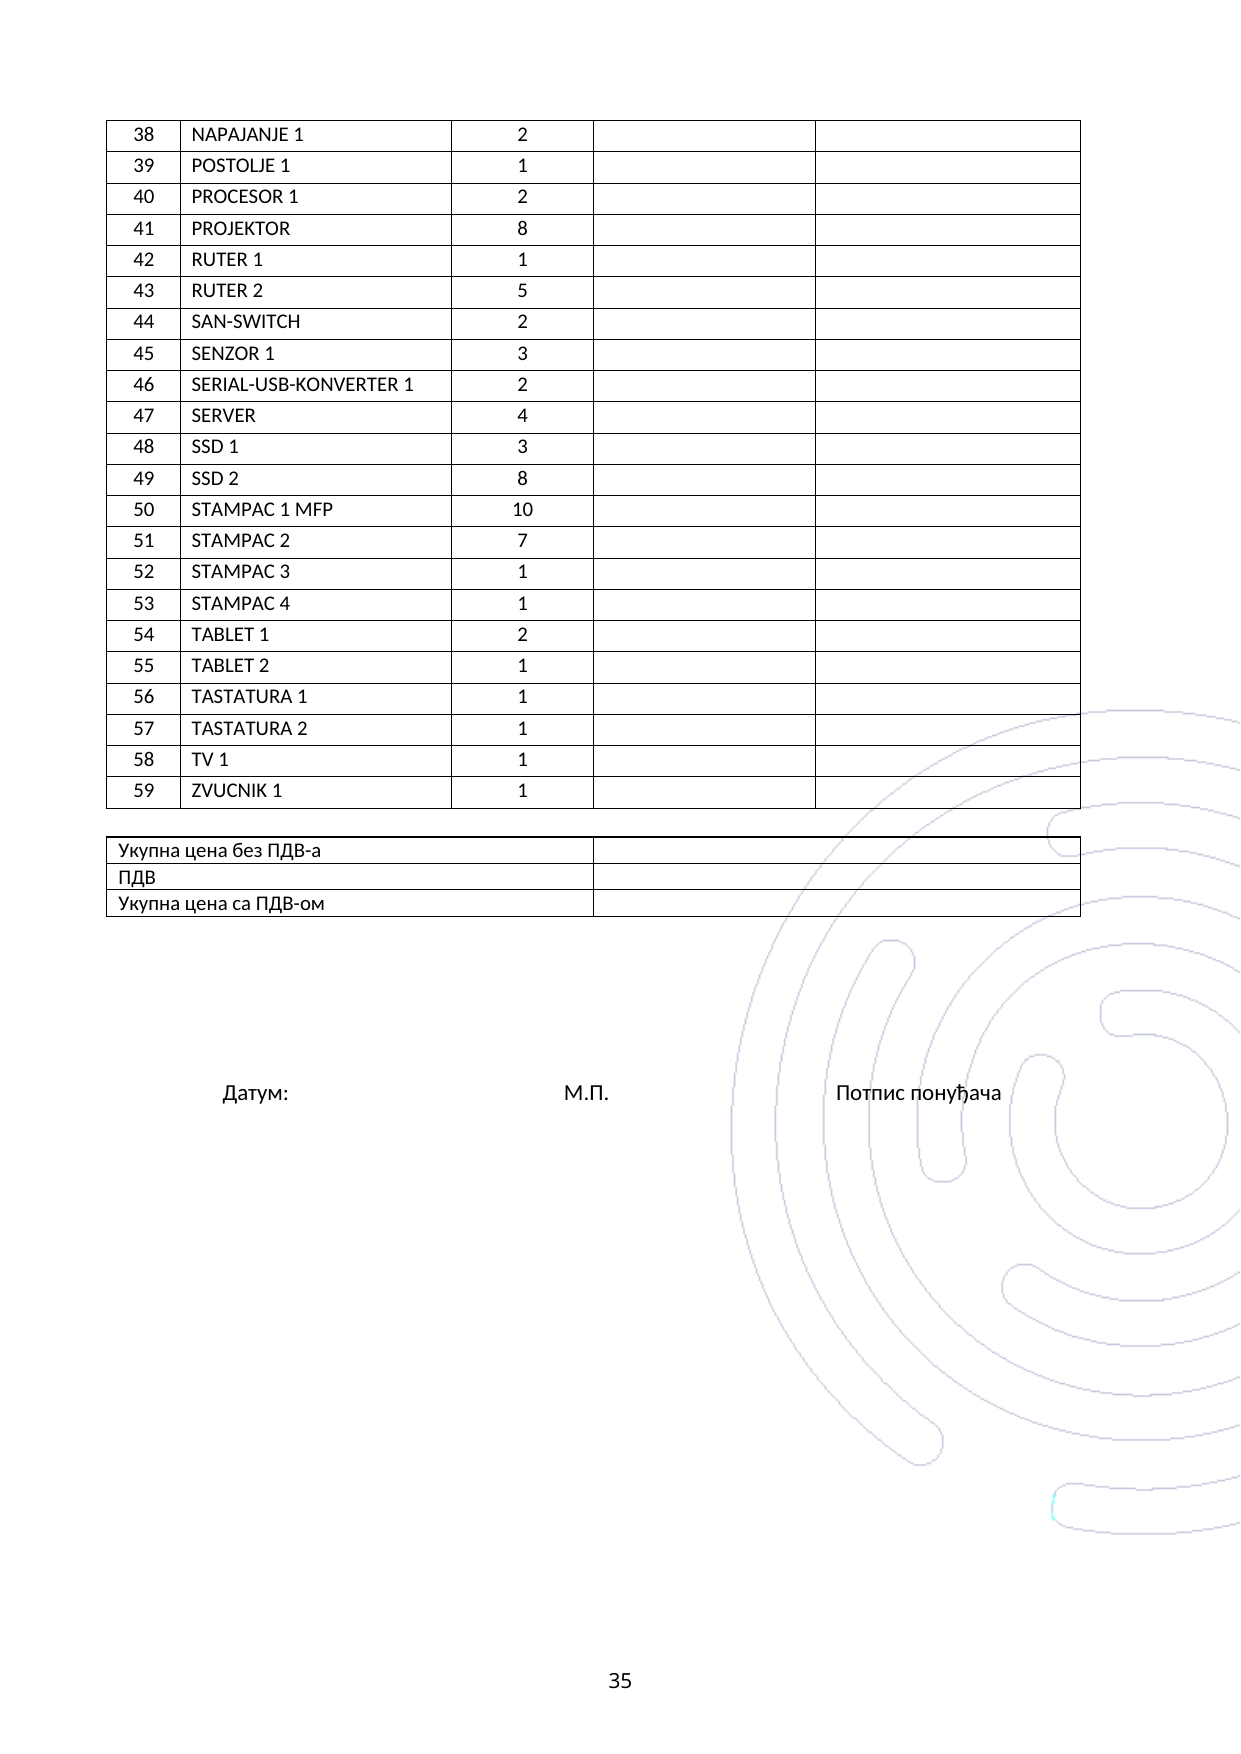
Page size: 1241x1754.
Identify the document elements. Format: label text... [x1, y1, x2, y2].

table_cell 43 [107, 277, 180, 307]
table_cell 1 [452, 246, 593, 276]
table_cell 5 [452, 277, 593, 307]
table_cell [816, 152, 1080, 182]
table_cell [816, 527, 1080, 557]
table_cell [594, 309, 815, 339]
table_cell [816, 371, 1080, 401]
table_cell 48 [107, 434, 180, 464]
table_cell 4 [452, 402, 593, 432]
table_cell 3 [452, 340, 593, 370]
table_cell ПДВ [107, 864, 593, 889]
table_cell [594, 652, 815, 682]
table_cell 47 [107, 402, 180, 432]
table_cell [594, 340, 815, 370]
table_header [594, 838, 1080, 863]
table_cell 1 [452, 715, 593, 745]
table_cell SSD 1 [181, 434, 451, 464]
table_cell [816, 309, 1080, 339]
table_cell [594, 215, 815, 245]
table_cell 49 [107, 465, 180, 495]
table_cell 2 [452, 309, 593, 339]
table_cell [816, 496, 1080, 526]
table_cell [816, 746, 1080, 776]
table_cell SAN-SWITCH [181, 309, 451, 339]
table_cell 40 [107, 184, 180, 214]
table_cell STAMPAC 2 [181, 527, 451, 557]
table_cell 3 [452, 434, 593, 464]
table_cell 1 [452, 652, 593, 682]
table_cell 39 [107, 152, 180, 182]
table_cell 51 [107, 527, 180, 557]
table_cell TASTATURA 2 [181, 715, 451, 745]
table_cell [594, 559, 815, 589]
table_cell STAMPAC 4 [181, 590, 451, 620]
table_cell PROCESOR 1 [181, 184, 451, 214]
table_cell [816, 465, 1080, 495]
table_cell 46 [107, 371, 180, 401]
table_cell [816, 559, 1080, 589]
table_cell 1 [452, 152, 593, 182]
table_cell [816, 277, 1080, 307]
table_cell 52 [107, 559, 180, 589]
table_cell [594, 715, 815, 745]
table_cell 54 [107, 621, 180, 651]
picture [720, 699, 1241, 1549]
table_cell 59 [107, 777, 180, 807]
table_cell [816, 184, 1080, 214]
table_cell [594, 890, 1080, 916]
table_cell [594, 590, 815, 620]
table_cell 50 [107, 496, 180, 526]
table_cell [816, 652, 1080, 682]
table_header Укупна цена без ПДВ-а [107, 838, 593, 863]
table_cell STAMPAC 1 MFP [181, 496, 451, 526]
table_cell 2 [452, 621, 593, 651]
table_cell [594, 121, 815, 151]
table_cell [816, 777, 1080, 807]
table_cell [594, 371, 815, 401]
table_cell TABLET 2 [181, 652, 451, 682]
table_cell TASTATURA 1 [181, 684, 451, 714]
table_cell NAPAJANJE 1 [181, 121, 451, 151]
table_cell [816, 715, 1080, 745]
table_cell ZVUCNIK 1 [181, 777, 451, 807]
table_cell 2 [452, 184, 593, 214]
table_cell 10 [452, 496, 593, 526]
table_cell SSD 2 [181, 465, 451, 495]
table_cell [816, 121, 1080, 151]
table_cell RUTER 1 [181, 246, 451, 276]
table_cell Укупна цена са ПДВ-ом [107, 890, 593, 916]
table_cell [594, 746, 815, 776]
table_cell 1 [452, 559, 593, 589]
table_cell [816, 246, 1080, 276]
table_cell 8 [452, 215, 593, 245]
table_cell SENZOR 1 [181, 340, 451, 370]
table_cell [816, 340, 1080, 370]
table_cell [816, 215, 1080, 245]
table_cell PROJEKTOR [181, 215, 451, 245]
table_cell [816, 590, 1080, 620]
table_cell [594, 277, 815, 307]
table_cell 8 [452, 465, 593, 495]
table_cell [594, 434, 815, 464]
table_cell 1 [452, 684, 593, 714]
table_cell [594, 777, 815, 807]
table_cell [816, 684, 1080, 714]
table_cell STAMPAC 3 [181, 559, 451, 589]
table_cell 2 [452, 121, 593, 151]
table_cell 7 [452, 527, 593, 557]
table_cell POSTOLJE 1 [181, 152, 451, 182]
table_cell [594, 402, 815, 432]
table_cell [594, 621, 815, 651]
table_cell 58 [107, 746, 180, 776]
table_cell 38 [107, 121, 180, 151]
table_cell SERIAL-USB-KONVERTER 1 [181, 371, 451, 401]
table_cell [816, 402, 1080, 432]
table_cell 42 [107, 246, 180, 276]
table_cell [816, 621, 1080, 651]
table_cell RUTER 2 [181, 277, 451, 307]
table_cell 1 [452, 777, 593, 807]
text Датум: М.П. Потпис понуђача [222, 1078, 1122, 1106]
table_cell [816, 434, 1080, 464]
table_cell [594, 152, 815, 182]
table_cell [594, 246, 815, 276]
table_cell 55 [107, 652, 180, 682]
table_cell 44 [107, 309, 180, 339]
table_cell TABLET 1 [181, 621, 451, 651]
table_cell [594, 684, 815, 714]
table_cell [594, 496, 815, 526]
table_cell [594, 184, 815, 214]
table_cell 1 [452, 746, 593, 776]
table_cell SERVER [181, 402, 451, 432]
table_cell 56 [107, 684, 180, 714]
table_cell 41 [107, 215, 180, 245]
table_cell 2 [452, 371, 593, 401]
table_cell 45 [107, 340, 180, 370]
table_cell [594, 527, 815, 557]
table_cell TV 1 [181, 746, 451, 776]
table_cell 57 [107, 715, 180, 745]
table_cell 53 [107, 590, 180, 620]
table_cell 1 [452, 590, 593, 620]
table_cell [594, 465, 815, 495]
table_cell [594, 864, 1080, 889]
